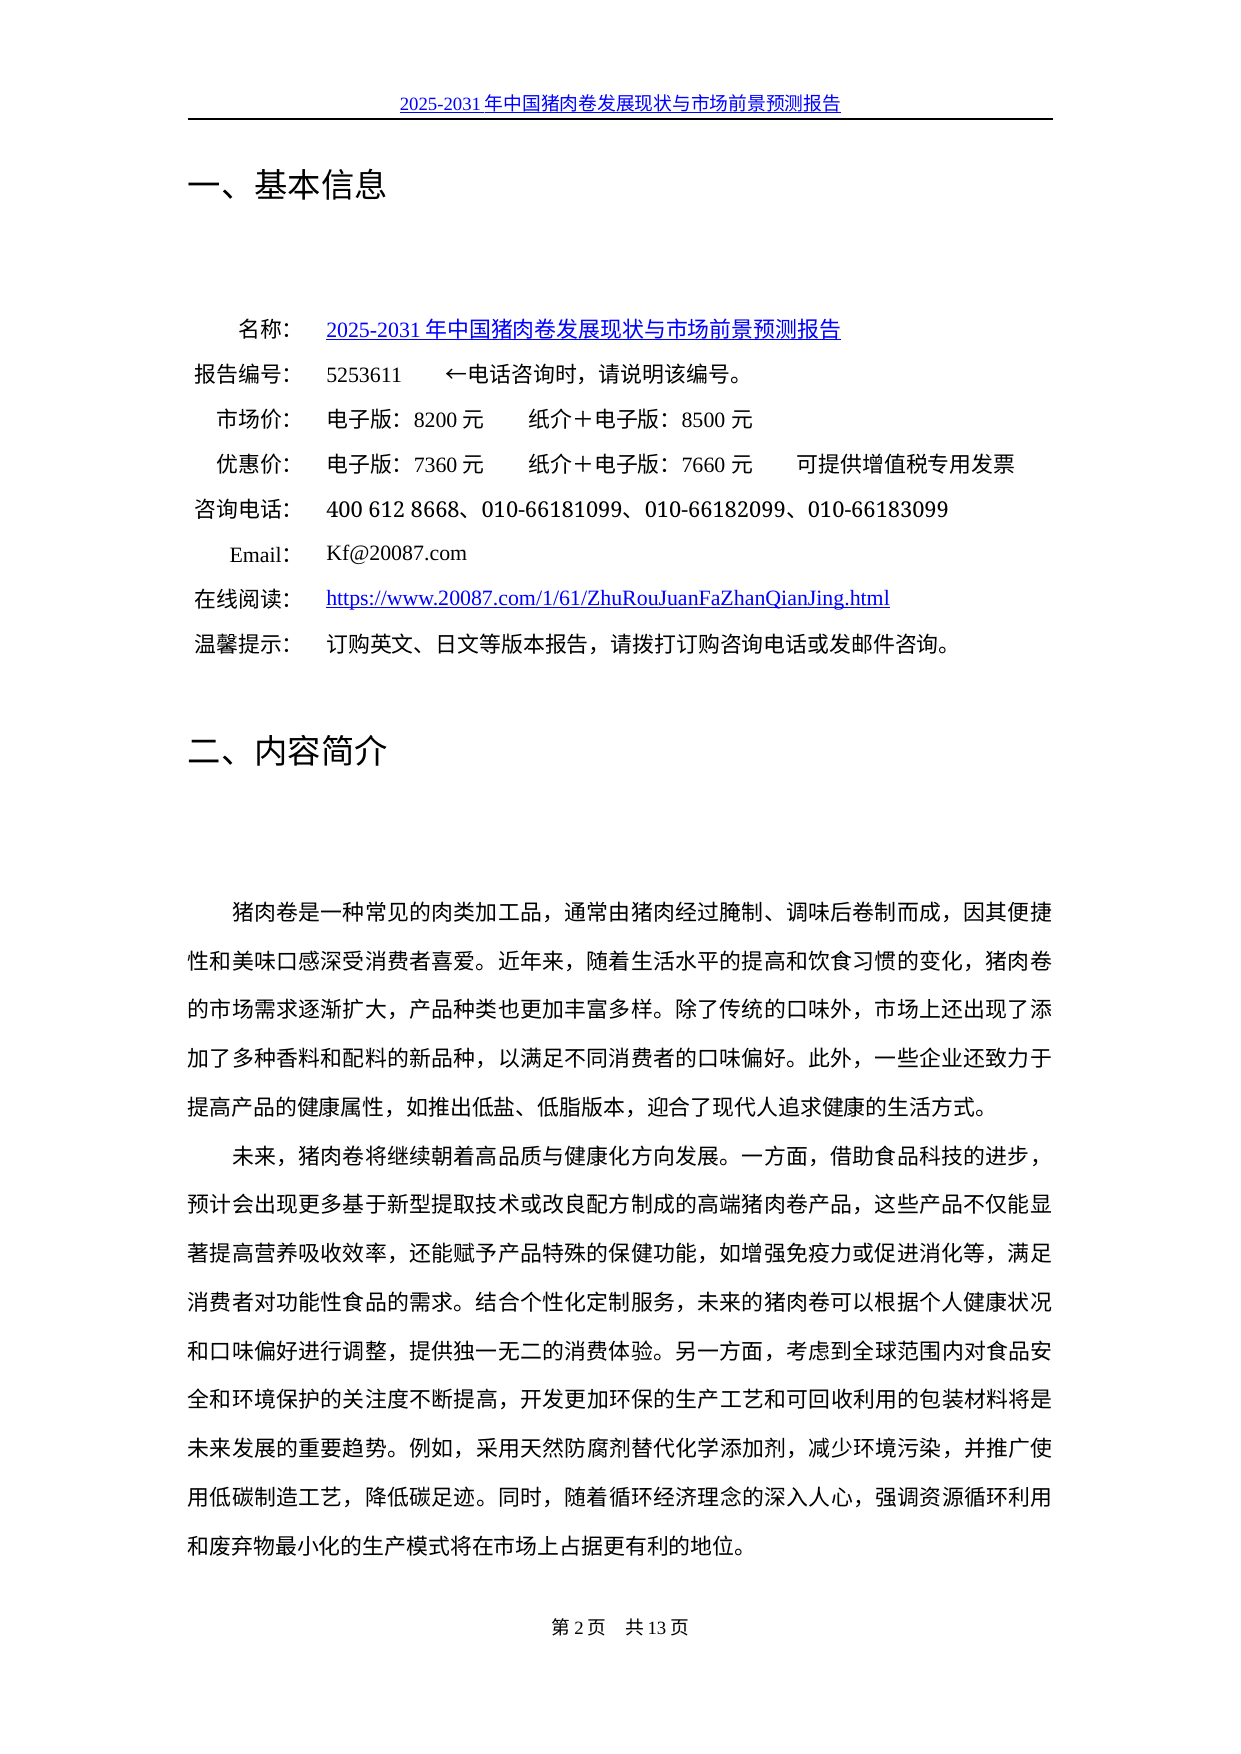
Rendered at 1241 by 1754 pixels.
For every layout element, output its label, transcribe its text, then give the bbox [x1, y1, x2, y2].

table_header 2025-2031年中国猪肉卷发展现状与市场前景预测报告 [315, 312, 1073, 357]
table_cell 在线阅读： [167, 582, 315, 627]
table_cell 温馨提示： [167, 627, 315, 672]
table_header 名称： [167, 312, 315, 357]
table_cell 400 612 8668、010-66181099、010-66182099、010-66183099 [315, 492, 1073, 537]
table_cell 订购英文、日文等版本报告，请拨打订购咨询电话或发邮件咨询。 [315, 627, 1073, 672]
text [187, 894, 1053, 1561]
table_cell Kf@20087.com [315, 537, 1073, 582]
title 一、基本信息 [187, 150, 1053, 215]
table_cell 5253611 ←电话咨询时，请说明该编号。 [315, 357, 1073, 402]
title 二、内容简介 [187, 717, 1053, 782]
table_cell 电子版：8200 元 纸介＋电子版：8500 元 [315, 402, 1073, 447]
table_cell 电子版：7360 元 纸介＋电子版：7660 元 可提供增值税专用发票 [315, 447, 1073, 492]
table_cell 市场价： [167, 402, 315, 447]
table_cell [315, 582, 1073, 627]
table_cell Email： [167, 537, 315, 582]
table_cell 咨询电话： [167, 492, 315, 537]
table_cell 报告编号： [167, 357, 315, 402]
table_cell 优惠价： [167, 447, 315, 492]
